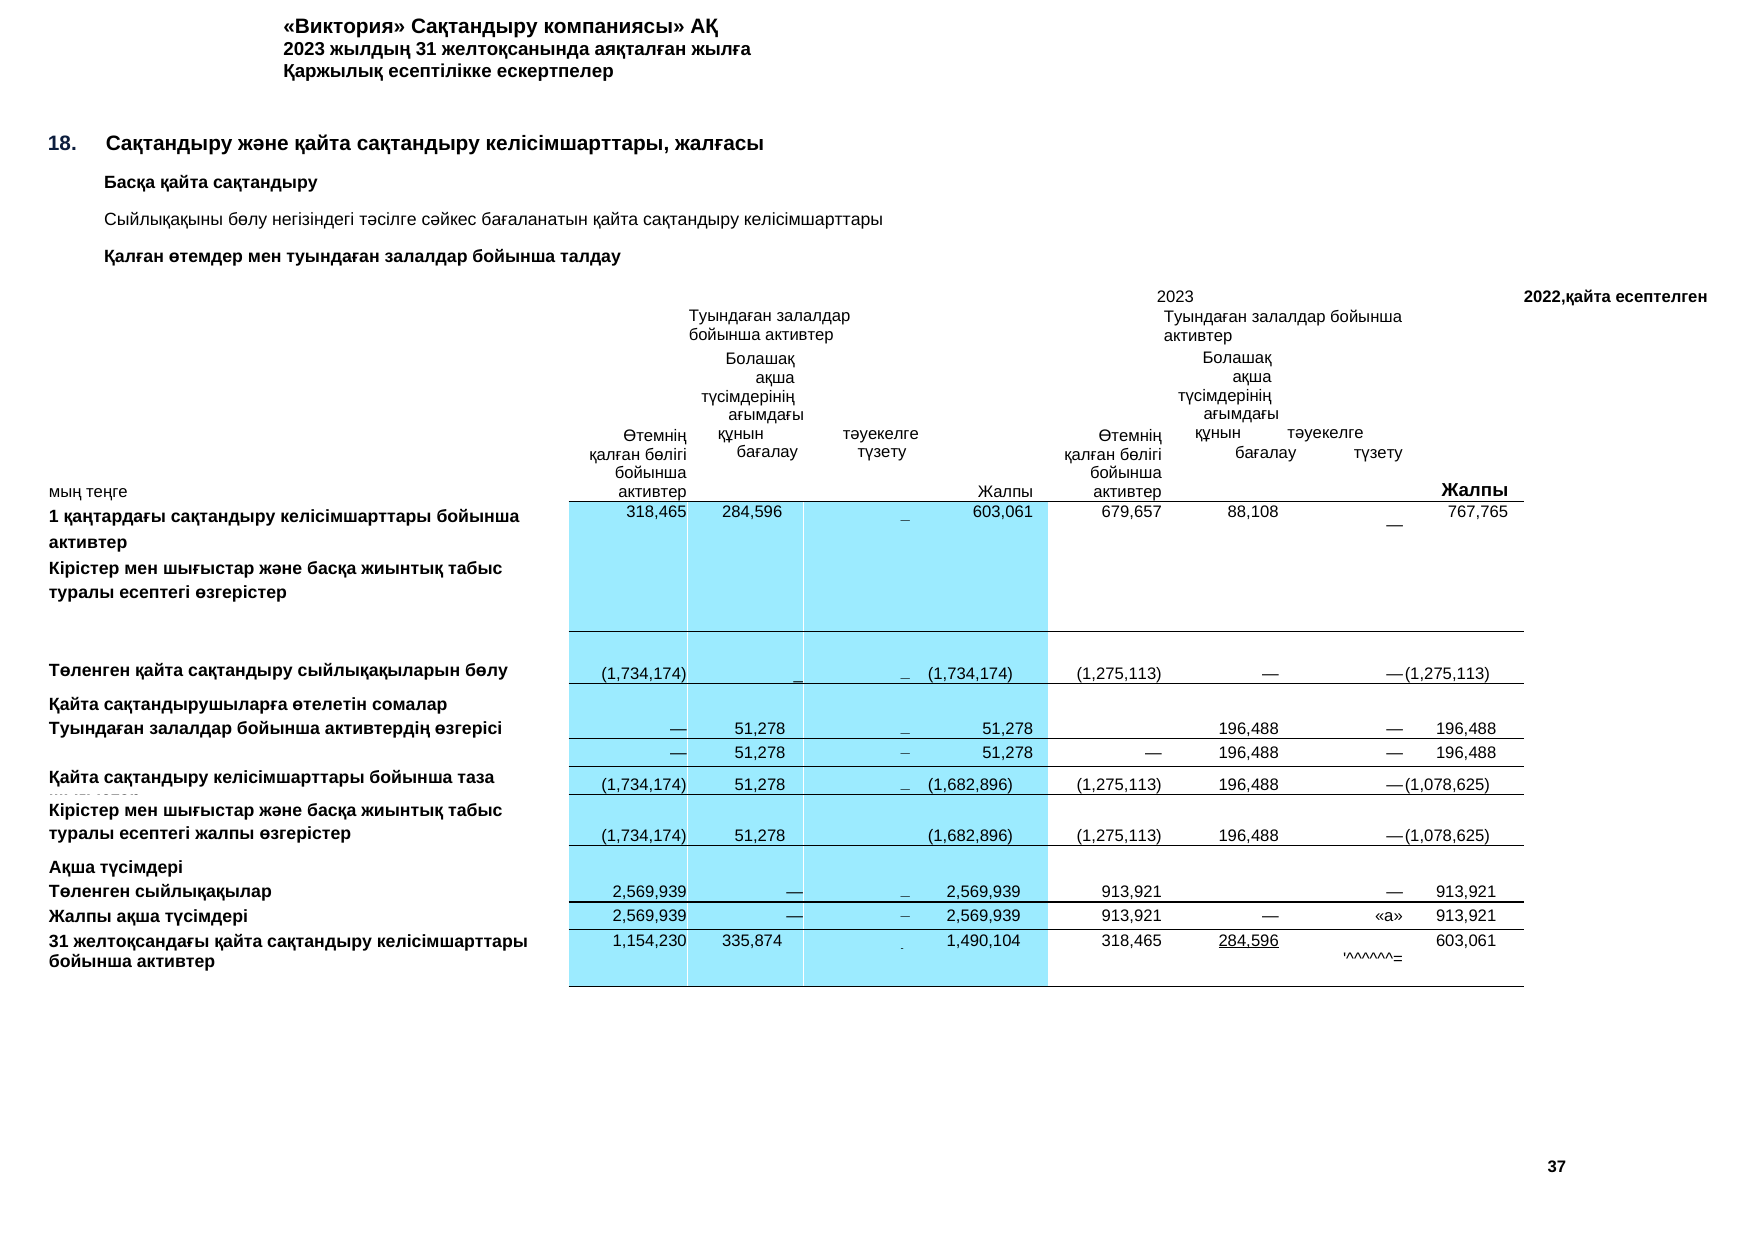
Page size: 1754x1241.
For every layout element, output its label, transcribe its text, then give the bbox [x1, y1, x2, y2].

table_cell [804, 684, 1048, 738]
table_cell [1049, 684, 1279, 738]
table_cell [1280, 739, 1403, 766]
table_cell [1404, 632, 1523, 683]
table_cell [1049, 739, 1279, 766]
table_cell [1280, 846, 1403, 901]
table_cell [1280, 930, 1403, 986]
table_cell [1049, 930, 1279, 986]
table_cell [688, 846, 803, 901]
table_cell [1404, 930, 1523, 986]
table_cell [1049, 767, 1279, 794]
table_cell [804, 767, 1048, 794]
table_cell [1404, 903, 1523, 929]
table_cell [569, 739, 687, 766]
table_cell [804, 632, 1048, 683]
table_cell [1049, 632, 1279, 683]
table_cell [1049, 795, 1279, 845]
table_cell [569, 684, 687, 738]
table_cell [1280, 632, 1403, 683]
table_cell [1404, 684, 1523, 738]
text «Виктория» Сақтандыру компаниясы» АҚ 2023 жылдың 31 желтоқсанында аяқталған жылға Қаржылық есептілікке ескертпелер [283, 14, 1707, 81]
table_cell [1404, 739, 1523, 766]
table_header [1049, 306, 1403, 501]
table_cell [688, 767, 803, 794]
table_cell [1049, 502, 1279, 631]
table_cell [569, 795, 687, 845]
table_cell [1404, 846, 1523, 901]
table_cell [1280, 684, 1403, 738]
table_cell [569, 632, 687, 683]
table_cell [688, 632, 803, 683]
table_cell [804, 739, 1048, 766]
text 2023 2022,қайта есептелген [48, 287, 1707, 306]
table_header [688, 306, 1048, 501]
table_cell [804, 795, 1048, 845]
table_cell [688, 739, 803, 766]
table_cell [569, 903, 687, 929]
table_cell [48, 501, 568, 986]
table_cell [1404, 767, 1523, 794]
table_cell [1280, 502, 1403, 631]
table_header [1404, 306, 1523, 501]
subtitle Сыйлықақыны бөлу негізіндегі тәсілге сәйкес бағаланатын қайта сақтандыру келісімшарттары [48, 209, 1707, 229]
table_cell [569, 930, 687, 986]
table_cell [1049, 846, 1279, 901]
text Қалған өтемдер мен туындаған залалдар бойынша талдау [48, 246, 1707, 266]
subtitle Басқа қайта сақтандыру [48, 172, 1707, 192]
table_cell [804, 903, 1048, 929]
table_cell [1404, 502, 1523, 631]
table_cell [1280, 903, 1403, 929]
subtitle Сақтандыру және қайта сақтандыру келісімшарттары, жалғасы [48, 131, 1707, 155]
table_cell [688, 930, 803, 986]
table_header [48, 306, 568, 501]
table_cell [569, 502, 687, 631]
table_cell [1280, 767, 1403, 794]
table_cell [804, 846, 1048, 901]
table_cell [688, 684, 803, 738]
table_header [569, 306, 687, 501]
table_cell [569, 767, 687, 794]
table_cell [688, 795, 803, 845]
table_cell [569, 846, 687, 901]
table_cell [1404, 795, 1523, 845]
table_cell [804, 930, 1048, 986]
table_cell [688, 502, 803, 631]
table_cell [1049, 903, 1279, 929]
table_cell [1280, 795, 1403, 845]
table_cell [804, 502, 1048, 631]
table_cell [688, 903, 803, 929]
